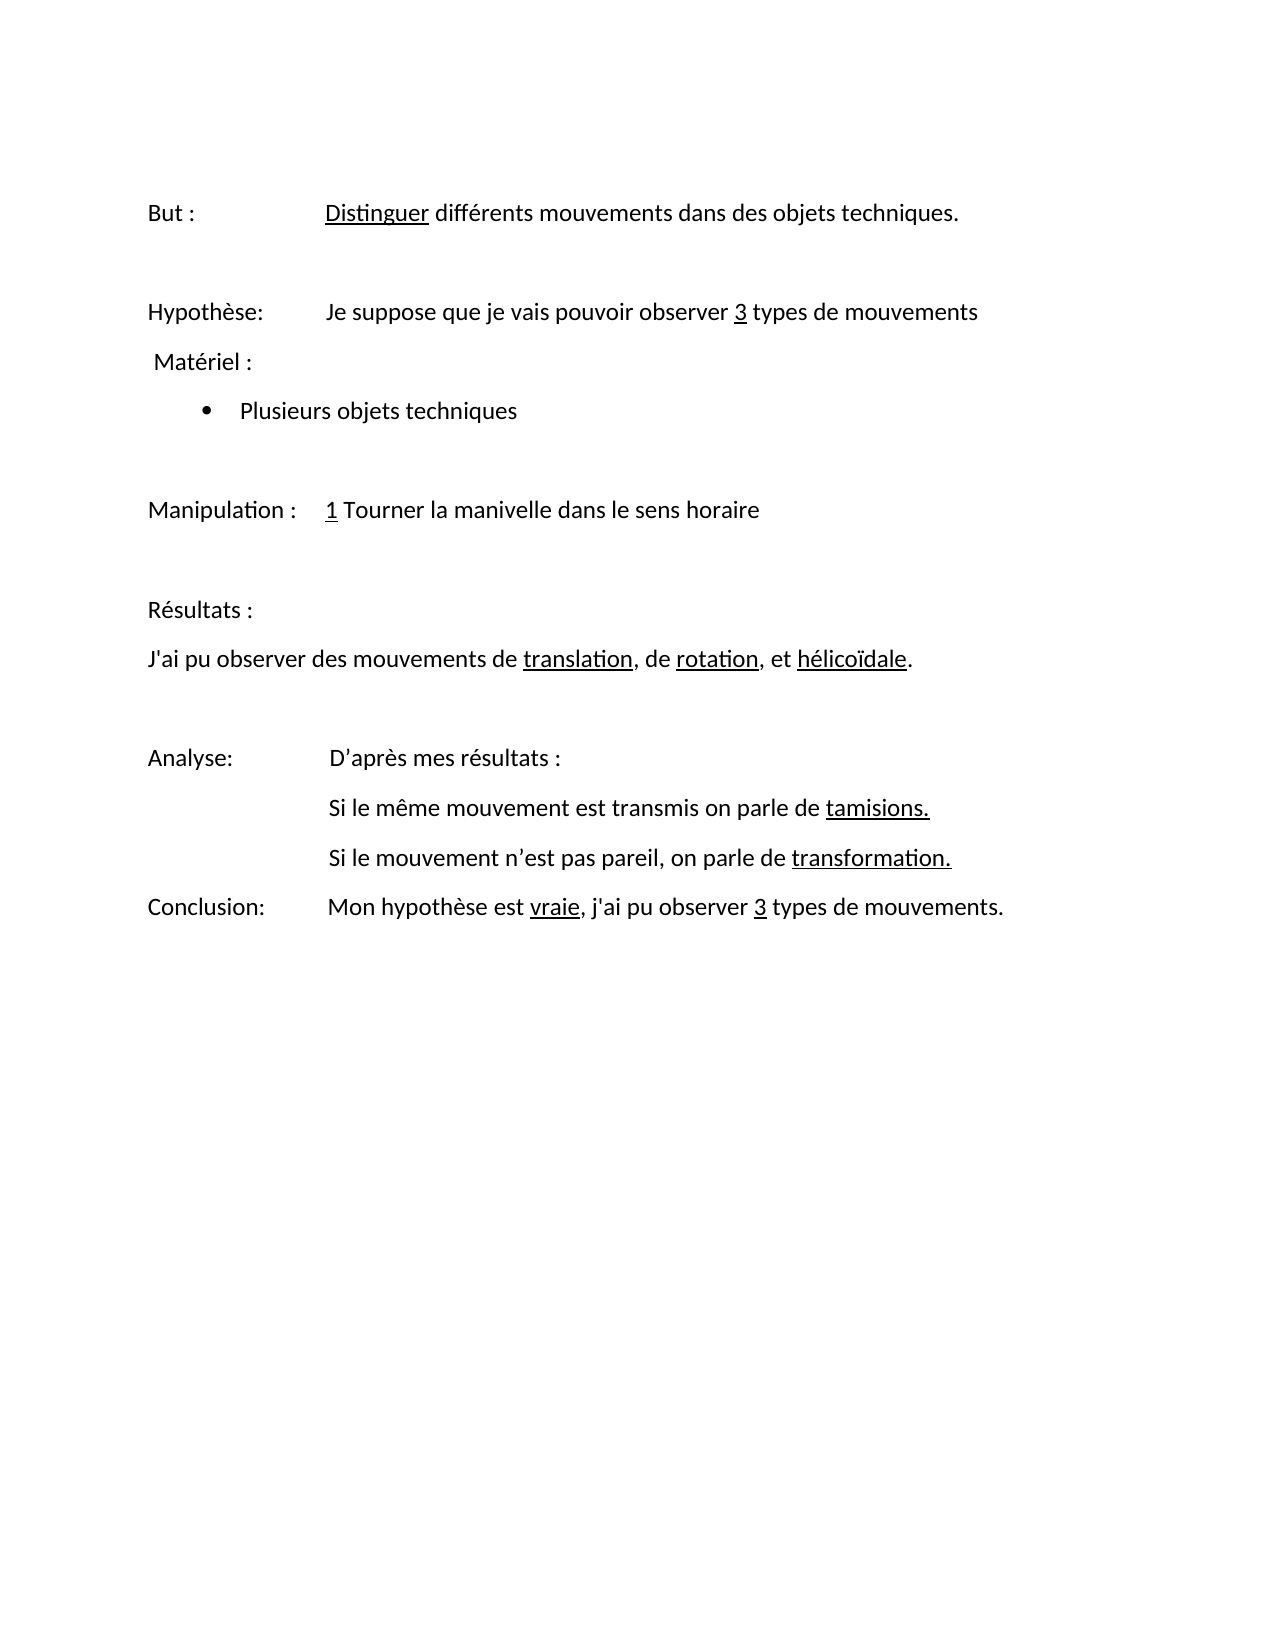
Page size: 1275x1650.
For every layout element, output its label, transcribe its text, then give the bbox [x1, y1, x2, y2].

text Manipulation : 1 Tourner la manivelle dans le sens horaire [148, 495, 1127, 525]
text Résultats : [148, 594, 1127, 624]
text J'ai pu observer des mouvements de translation, de rotation, et hélicoïdale. [148, 643, 1127, 674]
text Conclusion: Mon hypothèse est vraie, j'ai pu observer 3 types de mouvements. [148, 891, 1127, 922]
text Si le mouvement n’est pas pareil, on parle de transformation. [148, 842, 1127, 872]
text Matériel : [148, 346, 1127, 376]
text Hypothèse: Je suppose que je vais pouvoir observer 3 types de mouvements [148, 296, 1127, 327]
text Si le même mouvement est transmis on parle de tamisions. [148, 792, 1127, 823]
text But : Distinguer différents mouvements dans des objets techniques. [148, 197, 1127, 228]
list Plusieurs objets techniques [202, 396, 1127, 426]
text Analyse: D’après mes résultats : [148, 743, 1127, 773]
